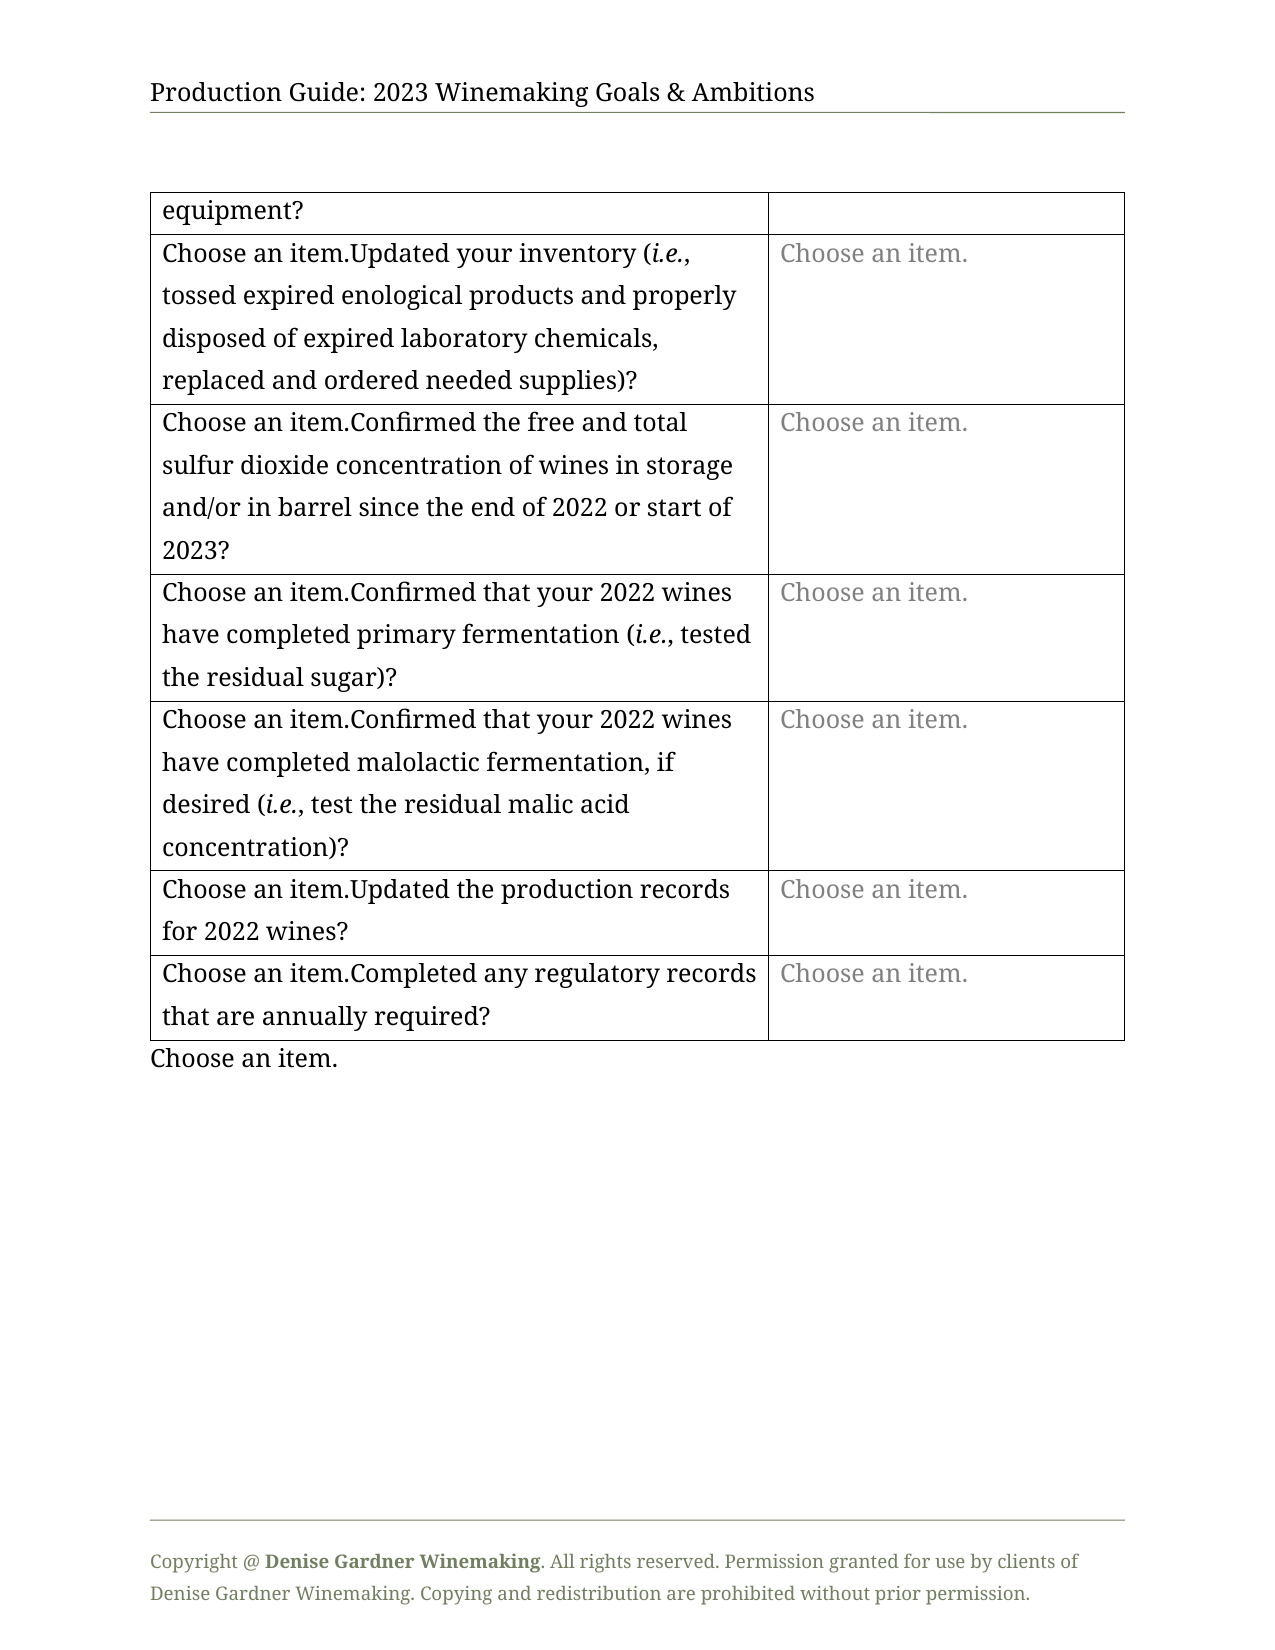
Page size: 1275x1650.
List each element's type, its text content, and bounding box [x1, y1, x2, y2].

table_cell Updated the production records for 2022 wines? [151, 871, 768, 955]
table_cell Confirmed the free and total sulfur dioxide concentration of wines in storage and/or in barrel since the end of 2022 or start of 2023? [151, 405, 768, 573]
table_cell Confirmed that your 2022 wines have completed primary fermentation (i.e., tested the residual sugar)? [151, 575, 768, 701]
table_cell Updated your inventory (i.e., tossed expired enological products and properly disposed of expired laboratory chemicals, replaced and ordered needed supplies)? [151, 235, 768, 404]
table_cell Confirmed that your 2022 wines have completed malolactic fermentation, if desired (i.e., test the residual malic acid concentration)? [151, 702, 768, 870]
table_cell Completed any regulatory records that are annually required? [151, 956, 768, 1040]
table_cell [151, 193, 768, 234]
